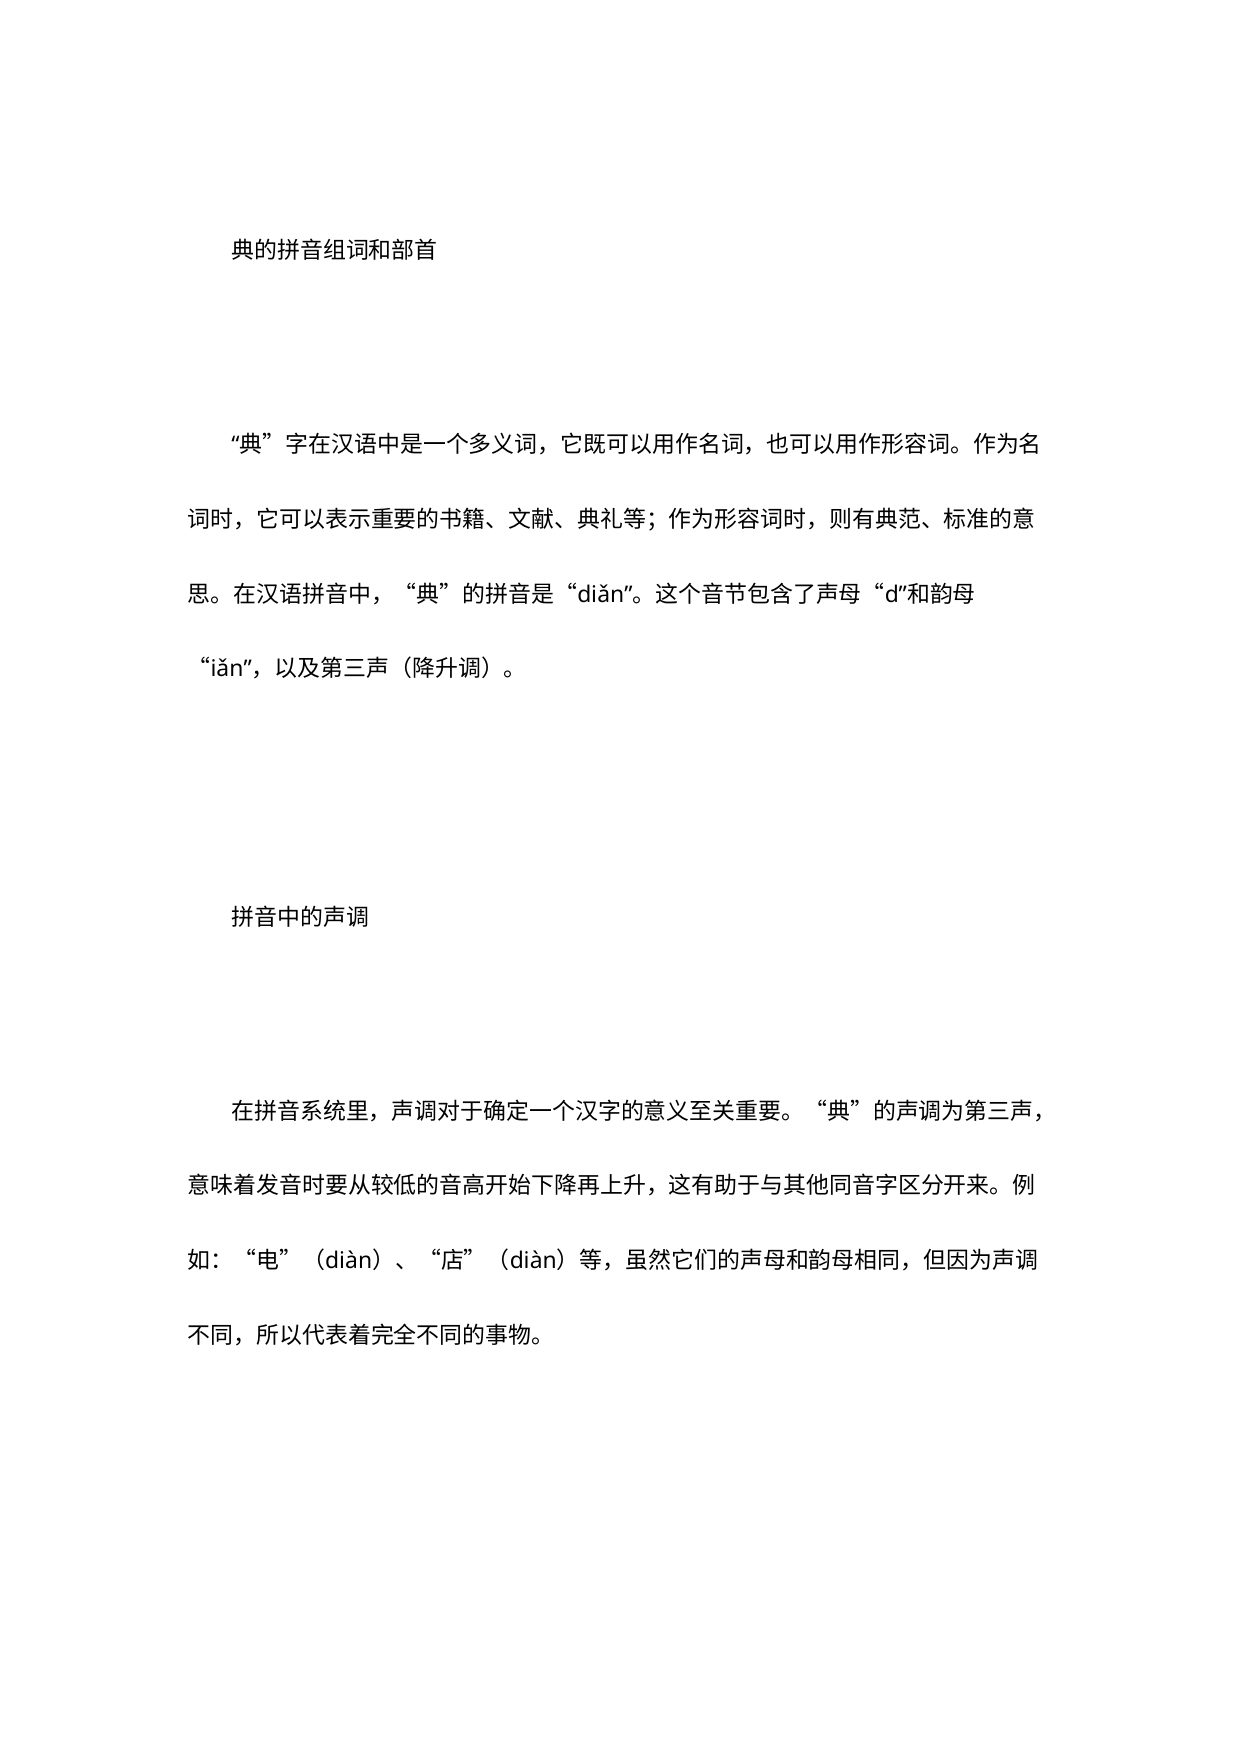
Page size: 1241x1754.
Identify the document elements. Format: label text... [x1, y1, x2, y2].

text “典”字在汉语中是一个多义词，它既可以用作名词，也可以用作形容词。作为名词时，它可以表示重要的书籍、文献、典礼等；作为形容词时，则有典范、标准的意思。在汉语拼音中，“典”的拼音是“diǎn”。这个音节包含了声母“d”和韵母“iǎn”，以及第三声（降升调）。 [187, 410, 1053, 699]
text 在拼音系统里，声调对于确定一个汉字的意义至关重要。“典”的声调为第三声，意味着发音时要从较低的音高开始下降再上升，这有助于与其他同音字区分开来。例如：“电”（diàn）、“店”（diàn）等，虽然它们的声母和韵母相同，但因为声调不同，所以代表着完全不同的事物。 [187, 1077, 1053, 1366]
text 典的拼音组词和部首 [187, 216, 1053, 281]
text 拼音中的声调 [187, 882, 1053, 947]
